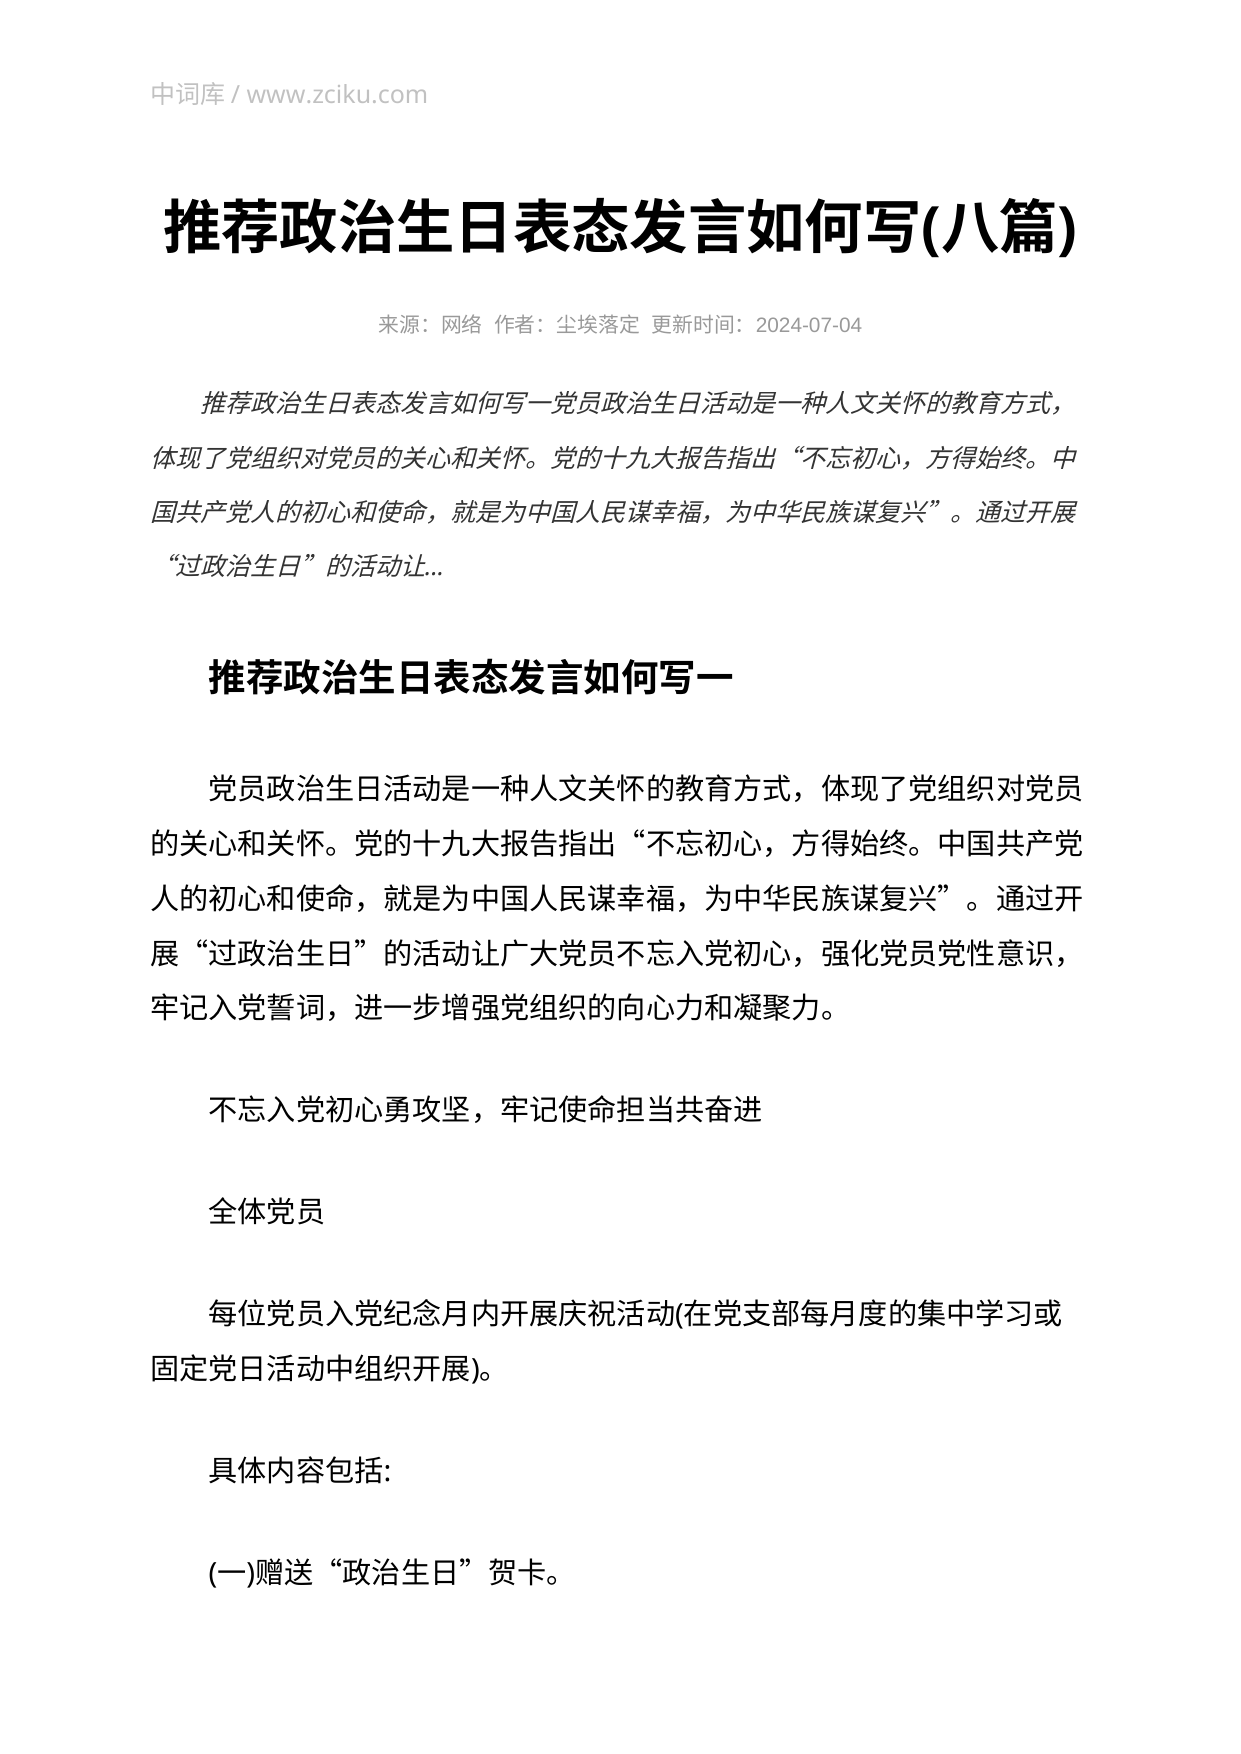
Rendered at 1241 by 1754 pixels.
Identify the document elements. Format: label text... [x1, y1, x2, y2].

text 全体党员 [150, 1189, 1090, 1231]
text 每位党员入党纪念月内开展庆祝活动(在党支部每月度的集中学习或固定党日活动中组织开展)。 [150, 1290, 1090, 1388]
text 来源：网络 作者：尘埃落定 更新时间：2024-07-04 [150, 313, 1090, 337]
text 推荐政治生日表态发言如何写一党员政治生日活动是一种人文关怀的教育方式，体现了党组织对党员的关心和关怀。党的十九大报告指出“不忘初心，方得始终。中国共产党人的初心和使命，就是为中国人民谋幸福，为中华民族谋复兴”。通过开展“过政治生日”的活动让... [150, 384, 1090, 583]
text (一)赠送“政治生日”贺卡。 [150, 1549, 1090, 1592]
text 党员政治生日活动是一种人文关怀的教育方式，体现了党组织对党员的关心和关怀。党的十九大报告指出“不忘初心，方得始终。中国共产党人的初心和使命，就是为中国人民谋幸福，为中华民族谋复兴”。通过开展“过政治生日”的活动让广大党员不忘入党初心，强化党员党性意识，牢记入党誓词，进一步增强党组织的向心力和凝聚力。 [150, 766, 1090, 1027]
text 具体内容包括: [150, 1447, 1090, 1490]
text 推荐政治生日表态发言如何写一 [150, 648, 1090, 702]
text 不忘入党初心勇攻坚，牢记使命担当共奋进 [150, 1087, 1090, 1129]
subtitle 推荐政治生日表态发言如何写(八篇) [150, 181, 1090, 266]
